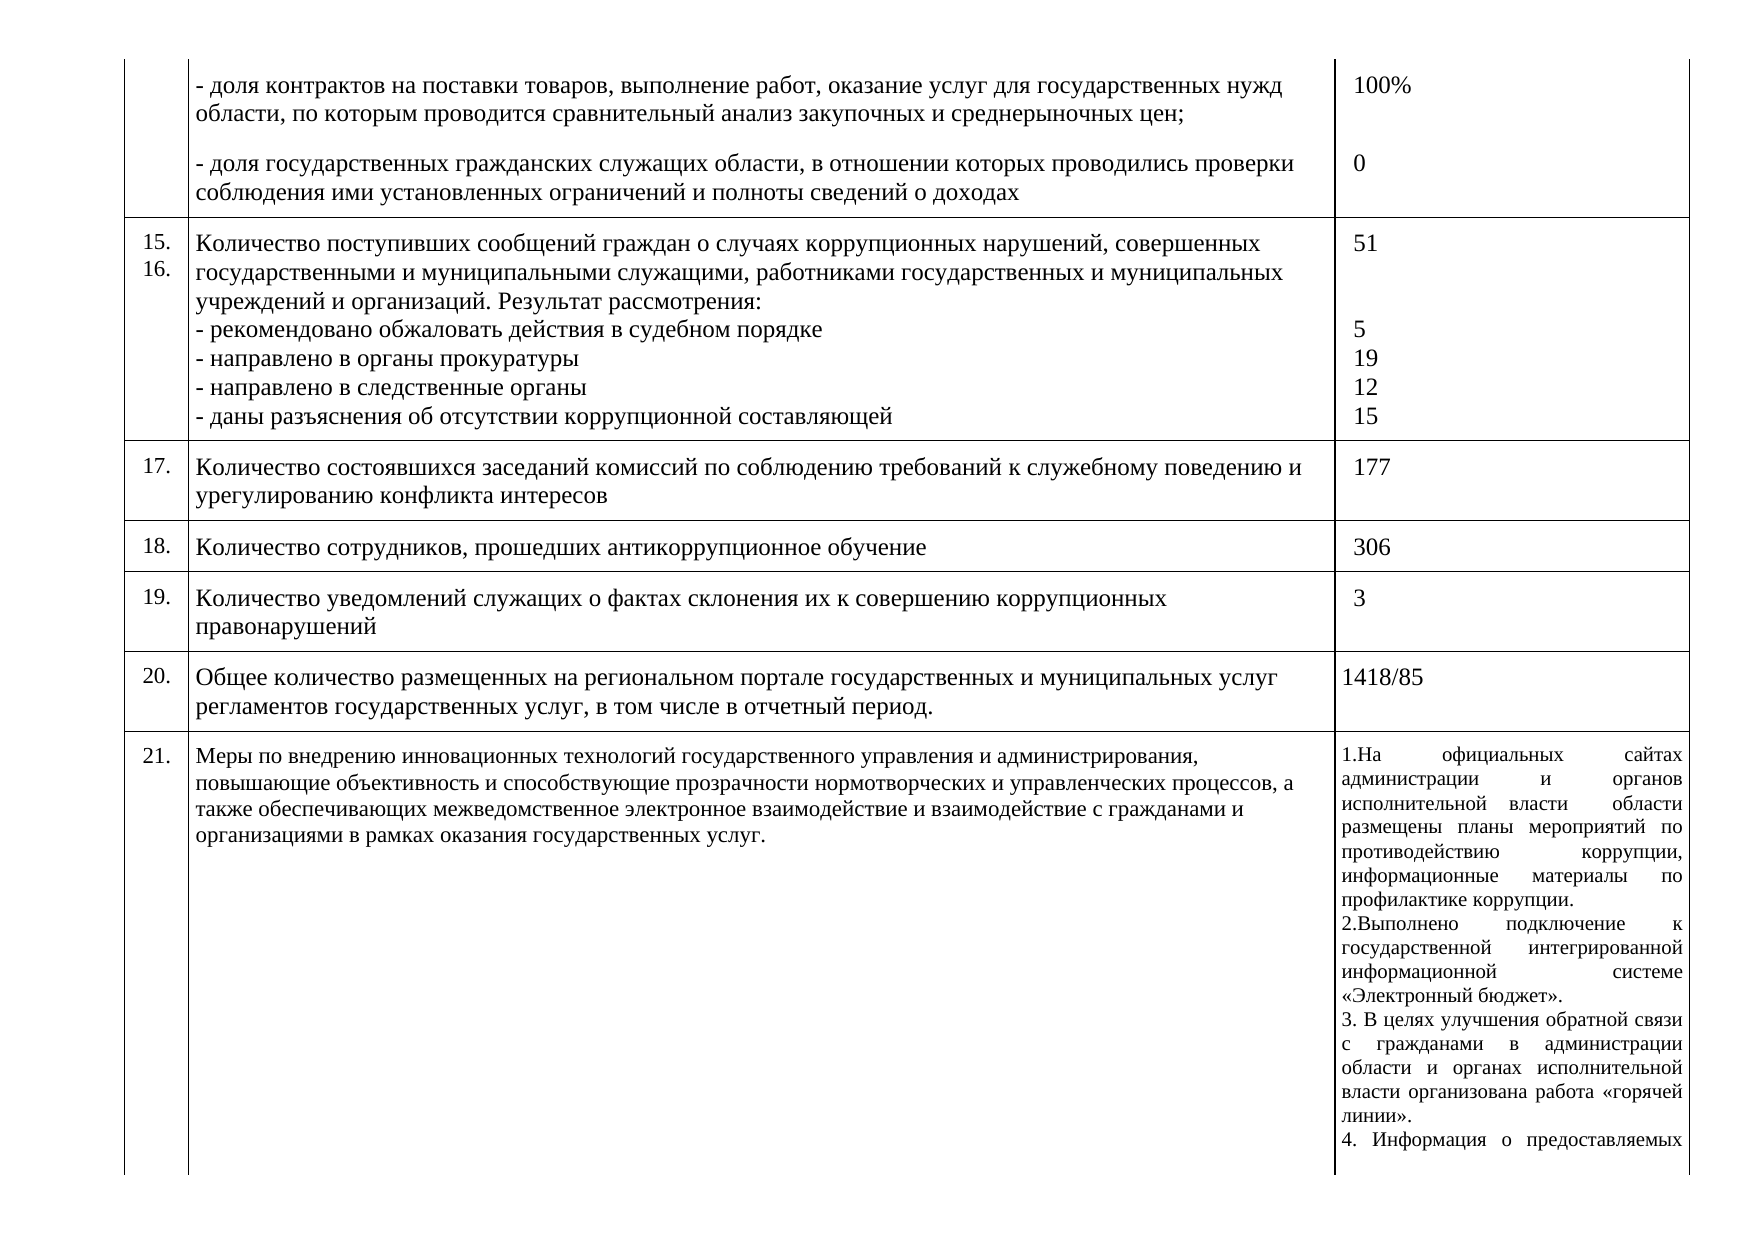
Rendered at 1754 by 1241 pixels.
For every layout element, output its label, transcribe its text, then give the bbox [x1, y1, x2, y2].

table_cell 51 5 19 12 15 [1336, 218, 1689, 440]
table_cell 3 [1336, 572, 1689, 651]
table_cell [189, 732, 1334, 1174]
table_cell 19. [125, 572, 188, 651]
table_cell Количество состоявшихся заседаний комиссий по соблюдению требований к служебному поведению и урегулированию конфликта интересов [189, 441, 1334, 520]
table_cell 15. 16. [125, 218, 188, 440]
table_cell Общее количество размещенных на региональном портале государственных и муниципальных услуг регламентов государственных услуг, в том числе в отчетный период. [189, 652, 1334, 731]
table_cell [1336, 732, 1689, 1174]
table_cell 177 [1336, 441, 1689, 520]
table_cell 0 [1336, 138, 1689, 217]
table_cell - доля государственных гражданских служащих области, в отношении которых проводились проверки соблюдения ими установленных ограничений и полноты сведений о доходах [189, 138, 1334, 217]
table_cell 20. [125, 652, 188, 731]
table_cell 1418/85 [1336, 652, 1689, 731]
table_cell 17. [125, 441, 188, 520]
table_cell [125, 138, 188, 217]
table_cell 306 [1336, 521, 1689, 571]
table_cell 18. [125, 521, 188, 571]
table_cell Количество поступивших сообщений граждан о случаях коррупционных нарушений, совершенных государственными и муниципальными служащими, работниками государственных и муниципальных учреждений и организаций. Результат рассмотрения: - рекомендовано обжаловать действия в судебном порядке - направлено в органы прокуратуры - направлено в следственные органы - даны разъяснения об отсутствии коррупционной составляющей [189, 218, 1334, 440]
table_cell Количество уведомлений служащих о фактах склонения их к совершению коррупционных правонарушений [189, 572, 1334, 651]
table_cell 21. [125, 732, 188, 1174]
table_cell Количество сотрудников, прошедших антикоррупционное обучение [189, 521, 1334, 571]
table_cell - доля контрактов на поставки товаров, выполнение работ, оказание услуг для государственных нужд области, по которым проводится сравнительный анализ закупочных и среднерыночных цен; [189, 59, 1334, 138]
table_cell 100% [1336, 59, 1689, 138]
table_cell [125, 59, 188, 138]
